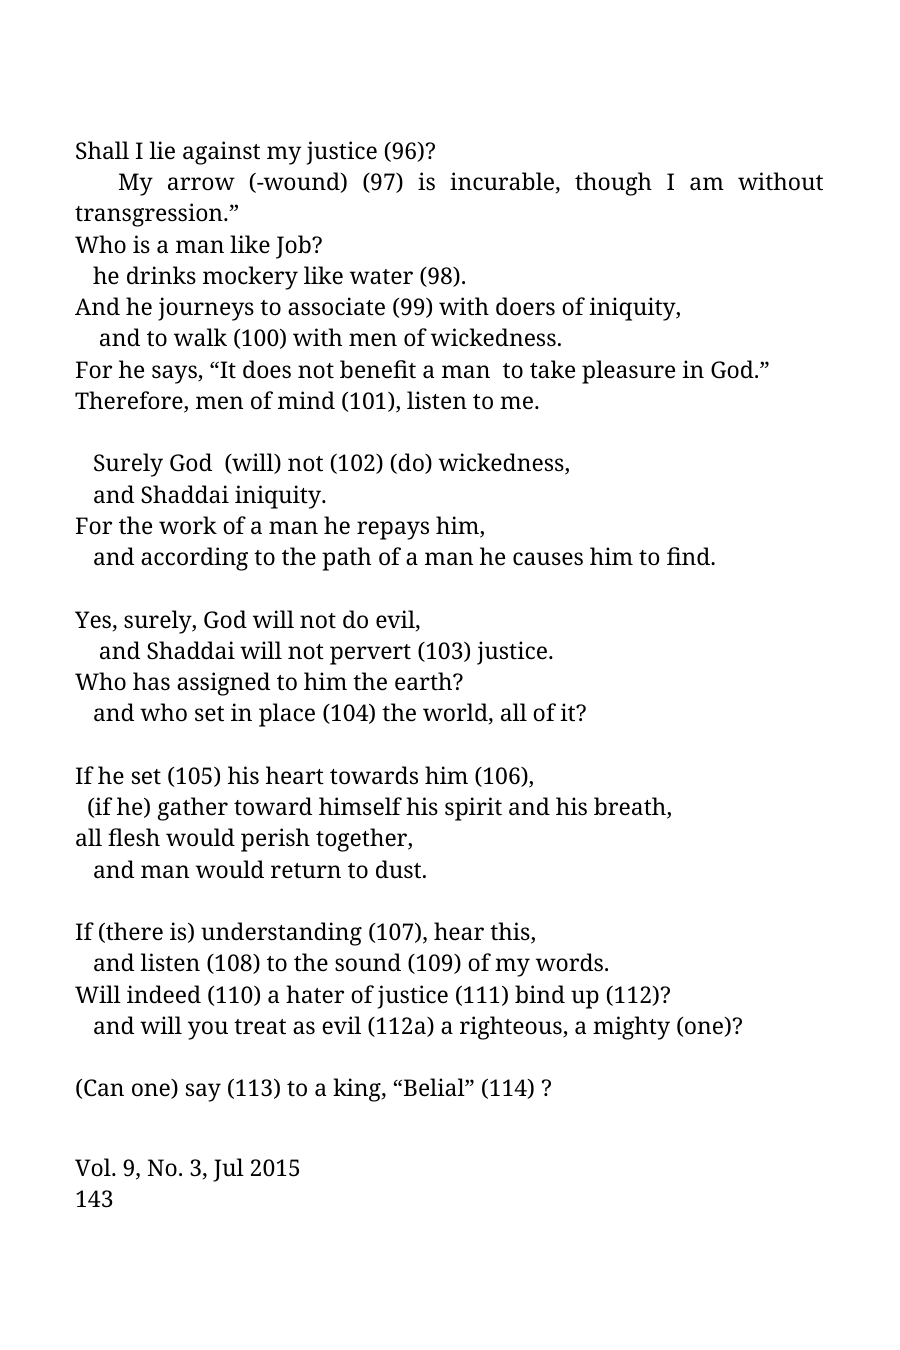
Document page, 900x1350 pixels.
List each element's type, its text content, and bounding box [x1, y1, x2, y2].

text and Shaddai iniquity. [75, 478, 825, 510]
text and to walk (100) with men of wickedness. [75, 322, 825, 353]
text (Can one) say (113) to a king, “Belial” (114) ? [75, 1072, 825, 1103]
text and according to the path of a man he causes him to find. [75, 541, 825, 572]
text And he journeys to associate (99) with doers of iniquity, [75, 291, 825, 322]
text and Shaddai will not pervert (103) justice. [75, 635, 825, 666]
text and listen (108) to the sound (109) of my words. [75, 947, 825, 978]
text My arrow (-wound) (97) is incurable, though I am without transgression.” [75, 166, 825, 228]
text Will indeed (110) a hater of justice (111) bind up (112)? [75, 978, 825, 1010]
text and who set in place (104) the world, all of it? [75, 697, 825, 728]
text Yes, surely, God will not do evil, [75, 603, 825, 635]
text and will you treat as evil (112a) a righteous, a mighty (one)? [75, 1010, 825, 1041]
text (if he) gather toward himself his spirit and his breath, [75, 791, 825, 822]
text Who is a man like Job? [75, 228, 825, 260]
text and man would return to dust. [75, 853, 825, 885]
text For he says, “It does not benefit a man to take pleasure in God.” [75, 353, 825, 385]
text Who has assigned to him the earth? [75, 666, 825, 697]
text For the work of a man he repays him, [75, 510, 825, 541]
text Surely God (will) not (102) (do) wickedness, [75, 447, 825, 478]
text all flesh would perish together, [75, 822, 825, 853]
text he drinks mockery like water (98). [75, 260, 825, 291]
text Shall I lie against my justice (96)? [75, 135, 825, 166]
text Therefore, men of mind (101), listen to me. [75, 385, 825, 416]
text If (there is) understanding (107), hear this, [75, 916, 825, 947]
text If he set (105) his heart towards him (106), [75, 760, 825, 791]
